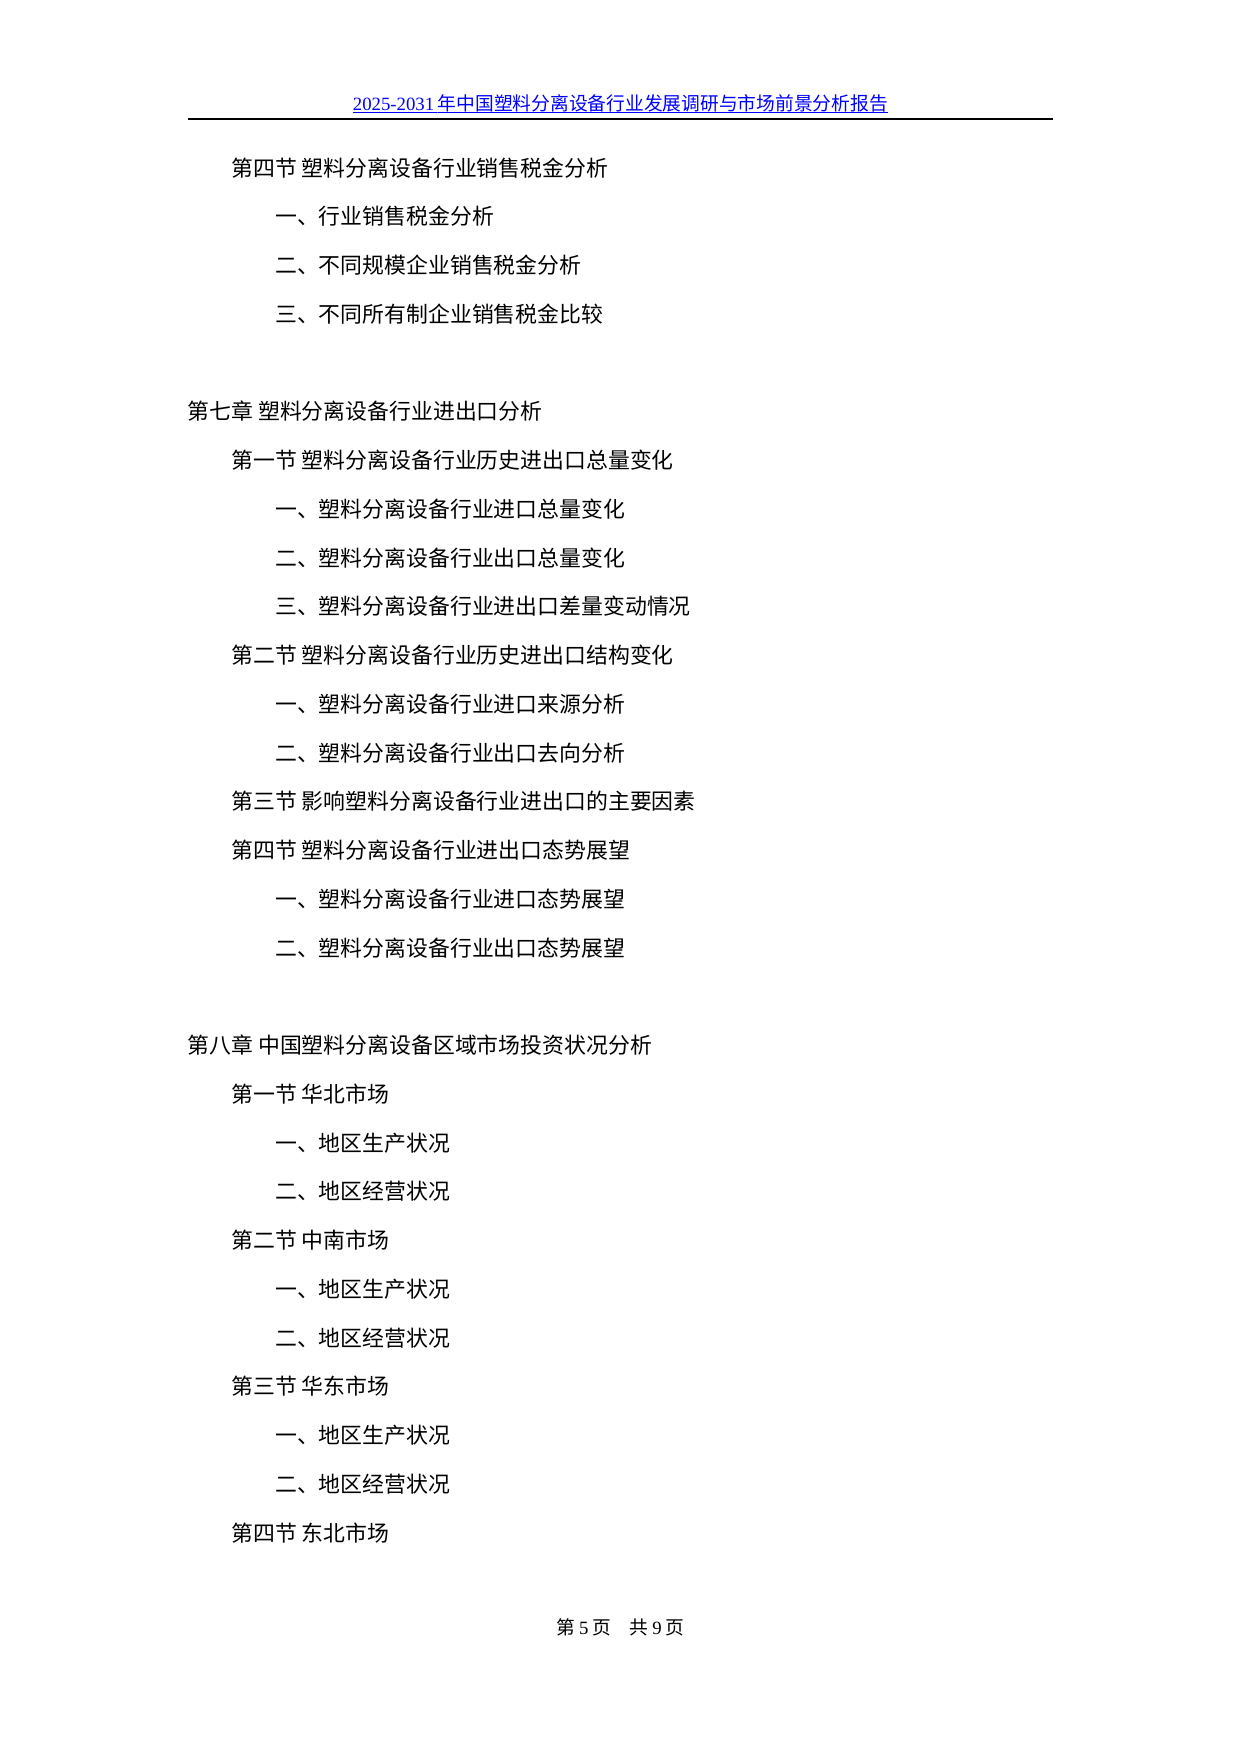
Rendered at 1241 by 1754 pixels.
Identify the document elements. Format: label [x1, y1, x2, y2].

text [187, 150, 1053, 1548]
